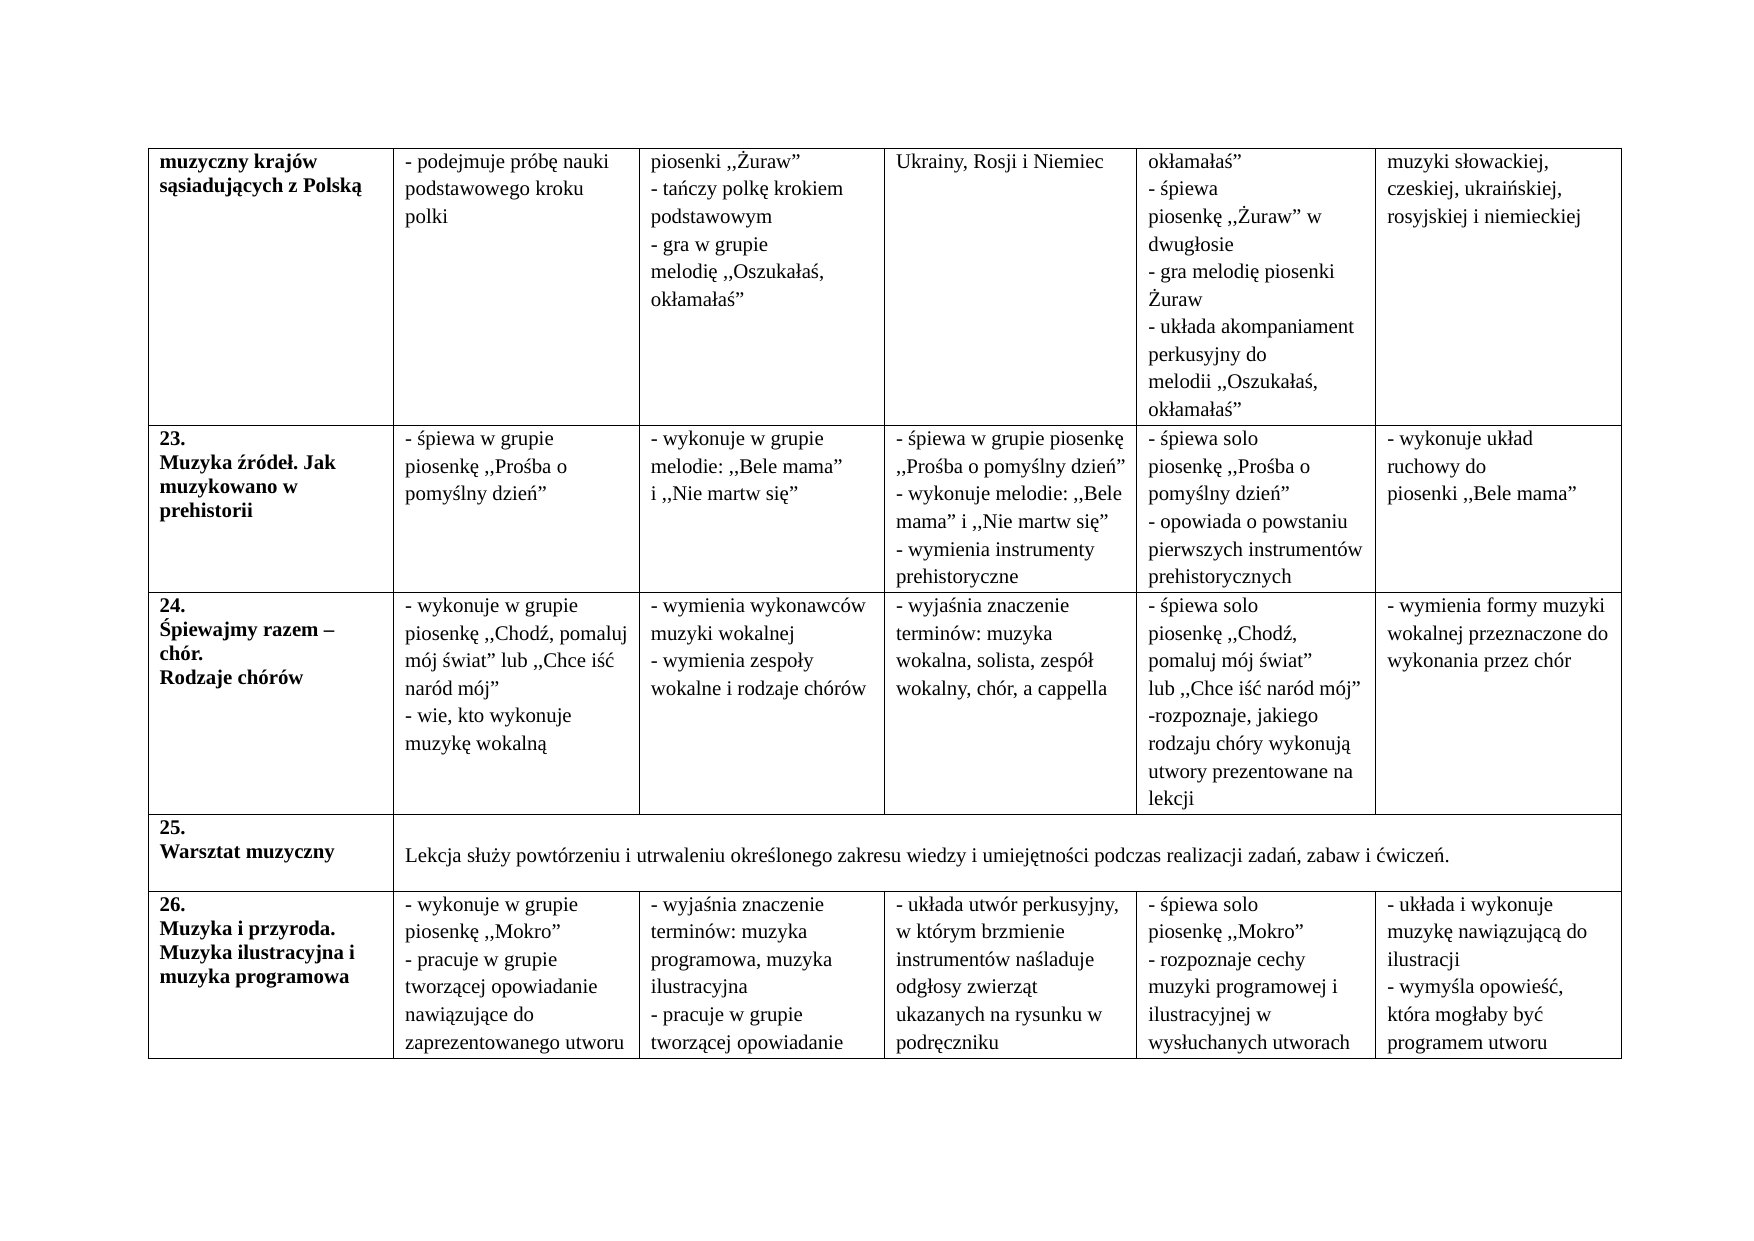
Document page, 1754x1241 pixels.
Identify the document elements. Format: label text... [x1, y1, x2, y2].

table_cell - wymienia wykonawców muzyki wokalnej - wymienia zespoły wokalne i rodzaje chórów [640, 593, 884, 814]
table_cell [149, 149, 393, 425]
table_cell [149, 892, 393, 1057]
table_cell - wyjaśnia znaczenie terminów: muzyka wokalna, solista, zespół wokalny, chór, a cappella [885, 593, 1136, 814]
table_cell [394, 892, 639, 1057]
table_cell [885, 892, 1136, 1057]
table_cell - wykonuje układ ruchowy do piosenki ,,Bele mama” [1376, 426, 1621, 592]
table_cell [1137, 892, 1375, 1057]
table_cell 25. Warsztat muzyczny [149, 815, 393, 891]
table_cell 24. Śpiewajmy razem – chór. Rodzaje chórów [149, 593, 393, 814]
table_cell - śpiewa solo piosenkę ,,Prośba o pomyślny dzień” - opowiada o powstaniu pierwszych instrumentów prehistorycznych [1137, 426, 1375, 592]
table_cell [640, 892, 884, 1057]
table_cell - wymienia formy muzyki wokalnej przeznaczone do wykonania przez chór [1376, 593, 1621, 814]
table_cell - śpiewa w grupie piosenkę ,,Prośba o pomyślny dzień” - wykonuje melodie: ,,Bele mama” i ,,Nie martw się” - wymienia instrumenty prehistoryczne [885, 426, 1136, 592]
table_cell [1137, 149, 1375, 425]
table_cell - śpiewa w grupie piosenkę ,,Prośba o pomyślny dzień” [394, 426, 639, 592]
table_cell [640, 149, 884, 425]
table_cell - wykonuje w grupie melodie: ,,Bele mama” i ,,Nie martw się” [640, 426, 884, 592]
table_cell Lekcja służy powtórzeniu i utrwaleniu określonego zakresu wiedzy i umiejętności podczas realizacji zadań, zabaw i ćwiczeń. [394, 815, 1621, 891]
table_cell - wykonuje w grupie piosenkę ,,Chodź, pomaluj mój świat” lub ,,Chce iść naród mój” - wie, kto wykonuje muzykę wokalną [394, 593, 639, 814]
table_cell - śpiewa solo piosenkę ,,Chodź, pomaluj mój świat” lub ,,Chce iść naród mój” -rozpoznaje, jakiego rodzaju chóry wykonują utwory prezentowane na lekcji [1137, 593, 1375, 814]
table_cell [885, 149, 1136, 425]
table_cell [1376, 149, 1621, 425]
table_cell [1376, 892, 1621, 1057]
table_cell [394, 149, 639, 425]
table_cell 23. Muzyka źródeł. Jak muzykowano w prehistorii [149, 426, 393, 592]
